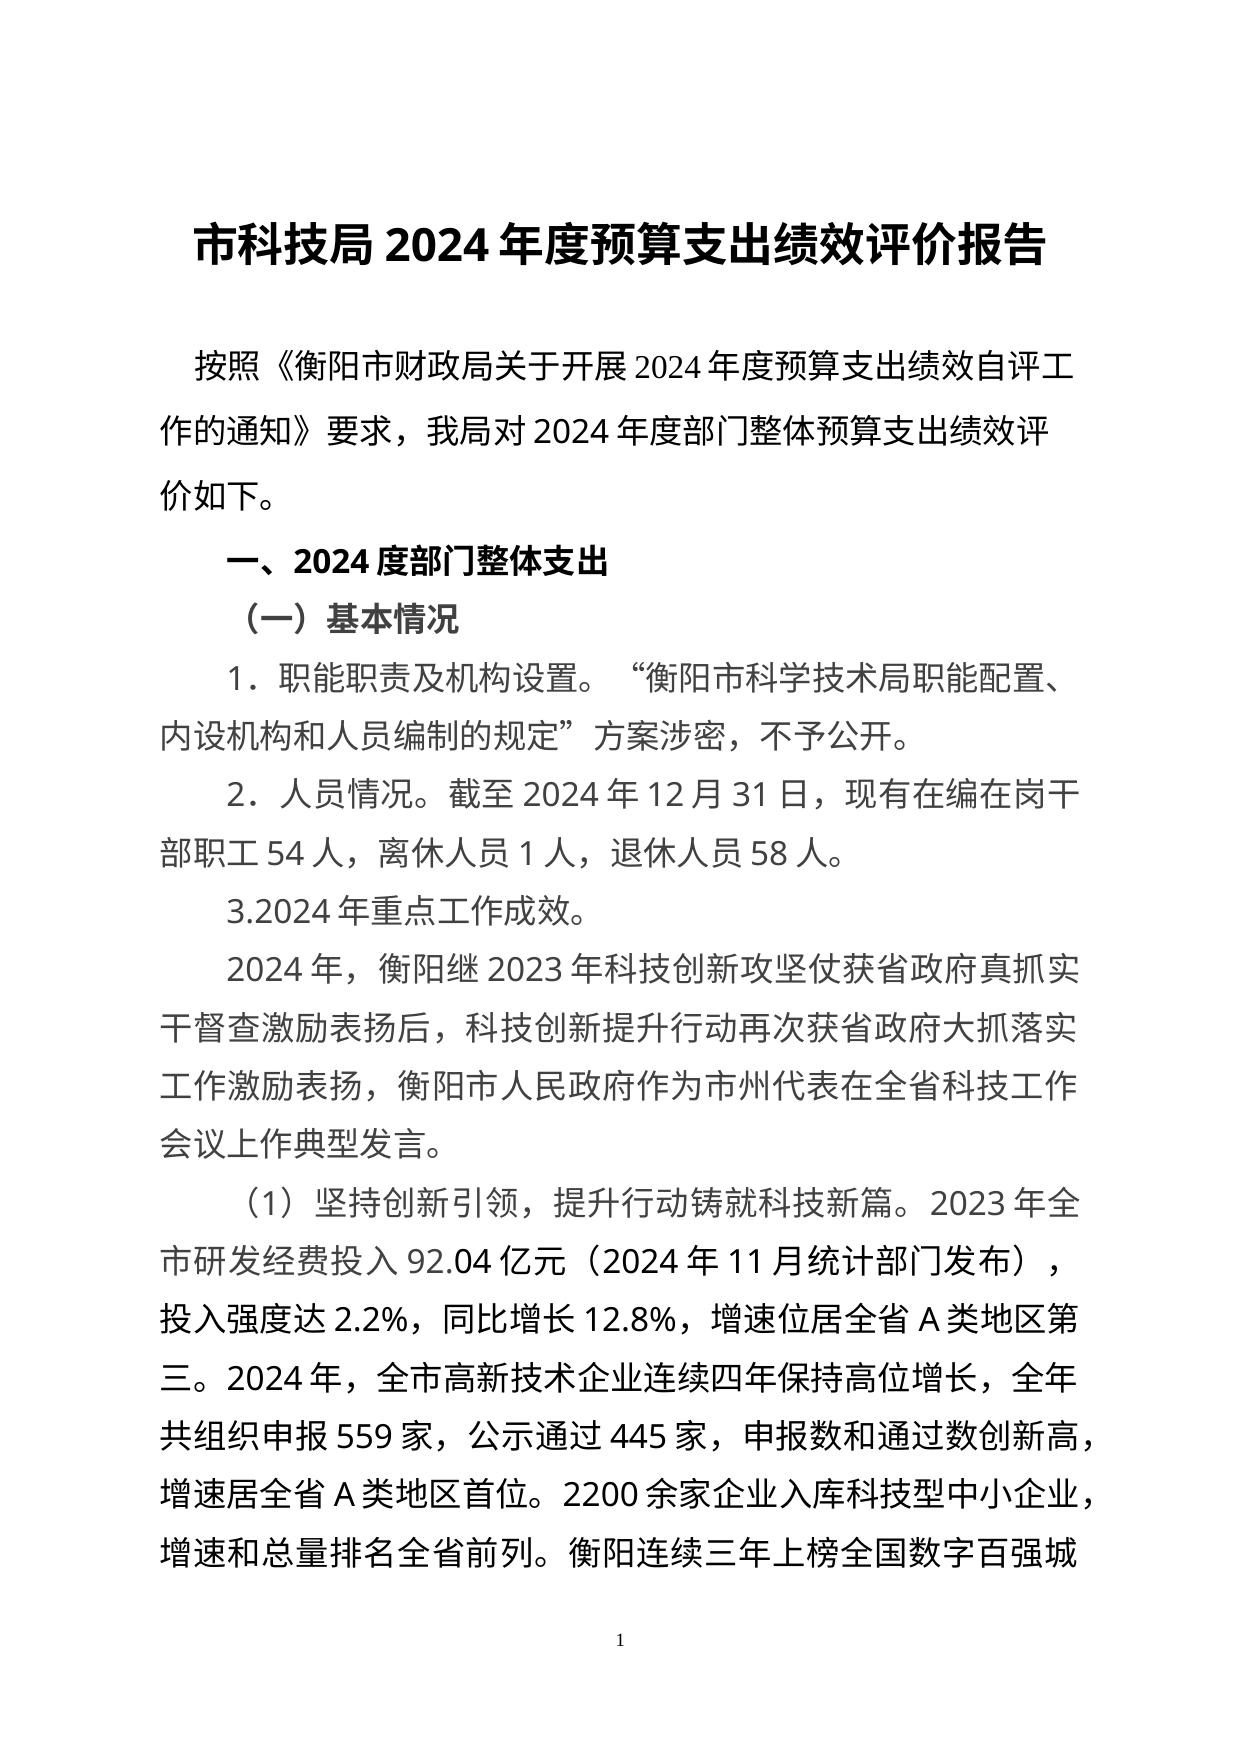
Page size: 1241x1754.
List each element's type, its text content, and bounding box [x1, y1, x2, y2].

text 按照《衡阳市财政局关于开展2024年度预算支出绩效自评工作的通知》要求，我局对2024年度部门整体预算支出绩效评价如下。 [159, 332, 1081, 527]
text 1．职能职责及机构设置。“衡阳市科学技术局职能配置、内设机构和人员编制的规定”方案涉密，不予公开。 [159, 643, 1081, 760]
title 市科技局2024年度预算支出绩效评价报告 [159, 215, 1081, 273]
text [159, 1168, 1081, 1577]
text 3.2024年重点工作成效。 [159, 877, 1081, 935]
text （一）基本情况 [159, 585, 1081, 643]
text 2．人员情况。截至2024年12月31日，现有在编在岗干部职工54人，离休人员1人，退休人员58人。 [159, 760, 1081, 877]
text 一、2024度部门整体支出 [159, 527, 1081, 585]
text 2024年，衡阳继2023年科技创新攻坚仗获省政府真抓实干督查激励表扬后，科技创新提升行动再次获省政府大抓落实工作激励表扬，衡阳市人民政府作为市州代表在全省科技工作会议上作典型发言。 [159, 935, 1081, 1168]
